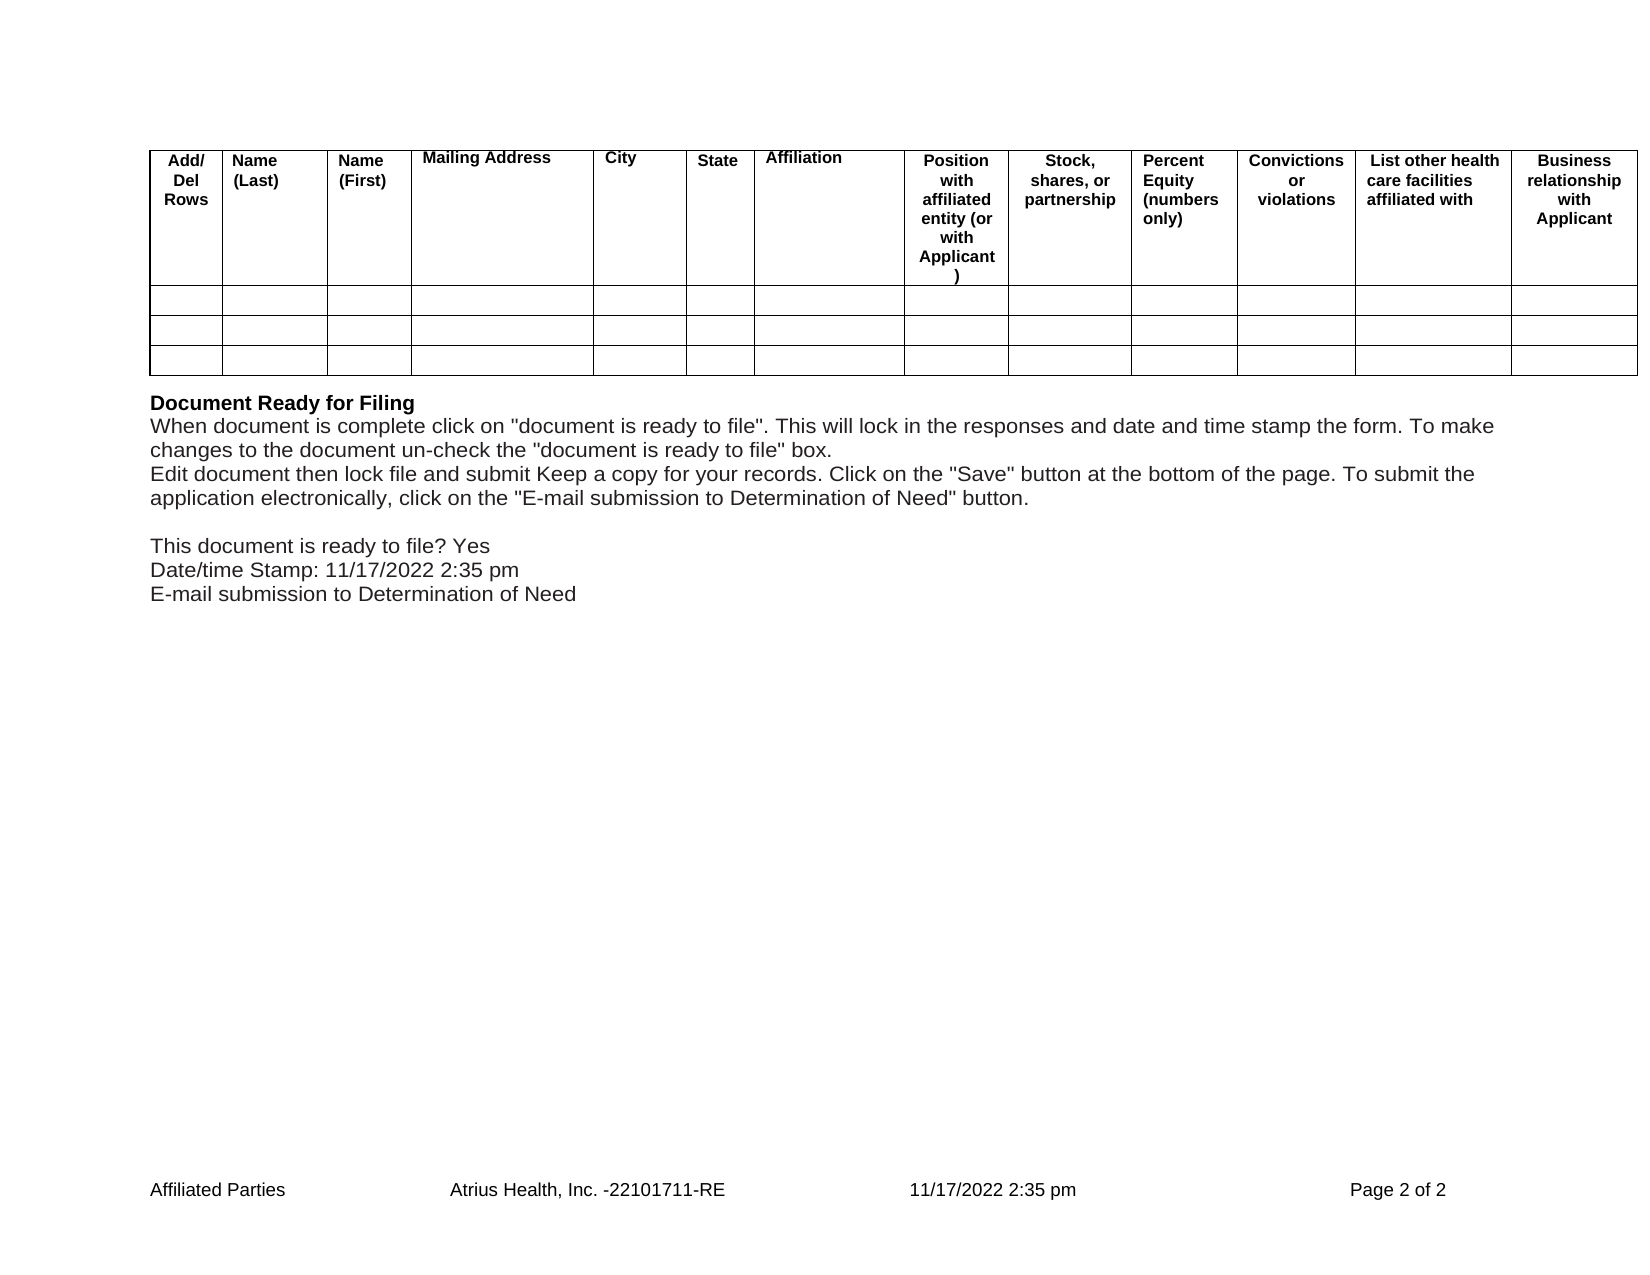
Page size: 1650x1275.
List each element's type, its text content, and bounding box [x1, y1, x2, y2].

table_cell [1238, 286, 1355, 315]
table_header Add/ Del Rows [151, 151, 222, 285]
table_cell [412, 316, 593, 345]
table_cell [755, 316, 904, 345]
table_cell [1356, 346, 1511, 375]
table_cell [1356, 316, 1511, 345]
table_header Name (Last) [223, 151, 327, 285]
text This document is ready to file? Yes [150, 534, 1500, 558]
table_cell [412, 286, 593, 315]
text Date/time Stamp: 11/17/2022 2:35 pm [150, 558, 1500, 582]
table_cell [151, 316, 222, 345]
table_cell [151, 286, 222, 315]
table_cell [1132, 346, 1237, 375]
table_cell [905, 286, 1008, 315]
table_cell [328, 316, 411, 345]
table_cell [687, 286, 754, 315]
text When document is complete click on "document is ready to file". This will lock in the responses and date and time stamp the form. To make changes to the document un-check the "document is ready to file" box. [150, 414, 1500, 462]
table_cell [151, 346, 222, 375]
table_cell [755, 346, 904, 375]
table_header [905, 151, 1008, 285]
table_cell [328, 346, 411, 375]
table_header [1356, 151, 1511, 285]
table_header Mailing Address [412, 151, 593, 285]
table_cell [594, 316, 686, 345]
table_cell [1009, 286, 1131, 315]
text Edit document then lock file and submit Keep a copy for your records. Click on the "Save" button at the bottom of the page. To submit the application electronically, click on the "E-mail submission to Determination of Need" button. [150, 462, 1500, 510]
table_cell [594, 346, 686, 375]
table_cell [1238, 316, 1355, 345]
table_cell [1132, 286, 1237, 315]
table_cell [687, 346, 754, 375]
table_header Business relationship with Applicant [1512, 151, 1637, 285]
table_cell [1356, 286, 1511, 315]
text E-mail submission to Determination of Need [150, 582, 1500, 606]
table_cell [1009, 316, 1131, 345]
table_cell [1238, 346, 1355, 375]
table_cell [1512, 286, 1637, 315]
table_cell [1512, 346, 1637, 375]
table_cell [1132, 316, 1237, 345]
table_header Name (First) [328, 151, 411, 285]
table_cell [223, 346, 327, 375]
table_cell [328, 286, 411, 315]
table_cell [905, 316, 1008, 345]
table_header State [687, 151, 754, 285]
table_header Percent Equity (numbers only) [1132, 151, 1237, 285]
table_header Convictions or violations [1238, 151, 1355, 285]
table_cell [1512, 316, 1637, 345]
table_cell [223, 286, 327, 315]
table_header City [594, 151, 686, 285]
table_cell [687, 316, 754, 345]
table_cell [1009, 346, 1131, 375]
text Document Ready for Filing [150, 390, 1500, 414]
table_cell [594, 286, 686, 315]
table_cell [905, 346, 1008, 375]
table_cell [755, 286, 904, 315]
table_header Affiliation [755, 151, 904, 285]
table_header Stock, shares, or partnership [1009, 151, 1131, 285]
table_cell [412, 346, 593, 375]
table_cell [223, 316, 327, 345]
